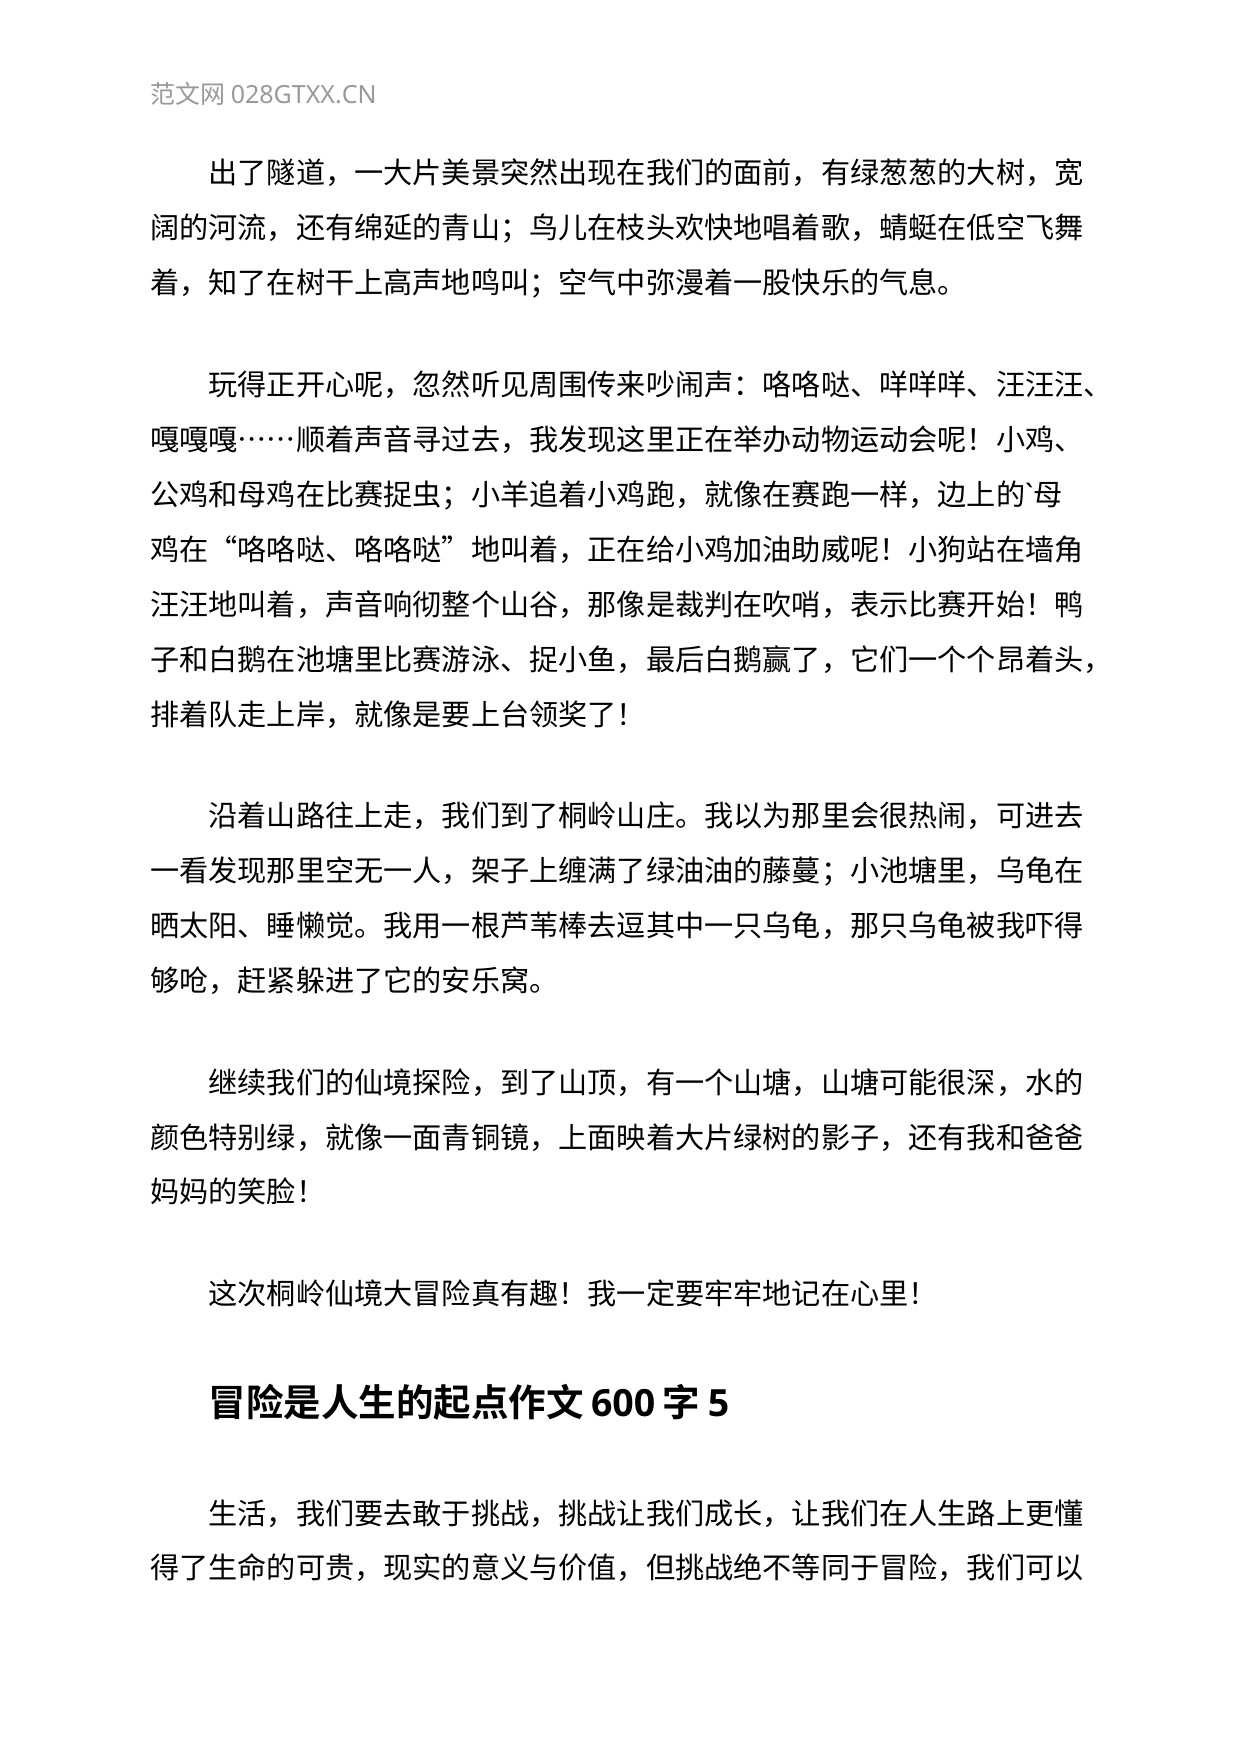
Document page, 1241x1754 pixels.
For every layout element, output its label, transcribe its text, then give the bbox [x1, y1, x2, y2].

text 继续我们的仙境探险，到了山顶，有一个山塘，山塘可能很深，水的颜色特别绿，就像一面青铜镜，上面映着大片绿树的影子，还有我和爸爸妈妈的笑脸！ [150, 1059, 1090, 1211]
text 玩得正开心呢，忽然听见周围传来吵闹声：咯咯哒、咩咩咩、汪汪汪、嘎嘎嘎……顺着声音寻过去，我发现这里正在举办动物运动会呢！小鸡、公鸡和母鸡在比赛捉虫；小羊追着小鸡跑，就像在赛跑一样，边上的`母鸡在“咯咯哒、咯咯哒”地叫着，正在给小鸡加油助威呢！小狗站在墙角汪汪地叫着，声音响彻整个山谷，那像是裁判在吹哨，表示比赛开始！鸭子和白鹅在池塘里比赛游泳、捉小鱼，最后白鹅赢了，它们一个个昂着头，排着队走上岸，就像是要上台领奖了！ [150, 362, 1090, 733]
text 这次桐岭仙境大冒险真有趣！我一定要牢牢地记在心里！ [150, 1271, 1090, 1313]
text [150, 1490, 1090, 1587]
text 出了隧道，一大片美景突然出现在我们的面前，有绿葱葱的大树，宽阔的河流，还有绵延的青山；鸟儿在枝头欢快地唱着歌，蜻蜓在低空飞舞着，知了在树干上高声地鸣叫；空气中弥漫着一股快乐的气息。 [150, 150, 1090, 302]
text 沿着山路往上走，我们到了桐岭山庄。我以为那里会很热闹，可进去一看发现那里空无一人，架子上缠满了绿油油的藤蔓；小池塘里，乌龟在晒太阳、睡懒觉。我用一根芦苇棒去逗其中一只乌龟，那只乌龟被我吓得够呛，赶紧躲进了它的安乐窝。 [150, 793, 1090, 1000]
text 冒险是人生的起点作文600字5 [150, 1373, 1090, 1427]
